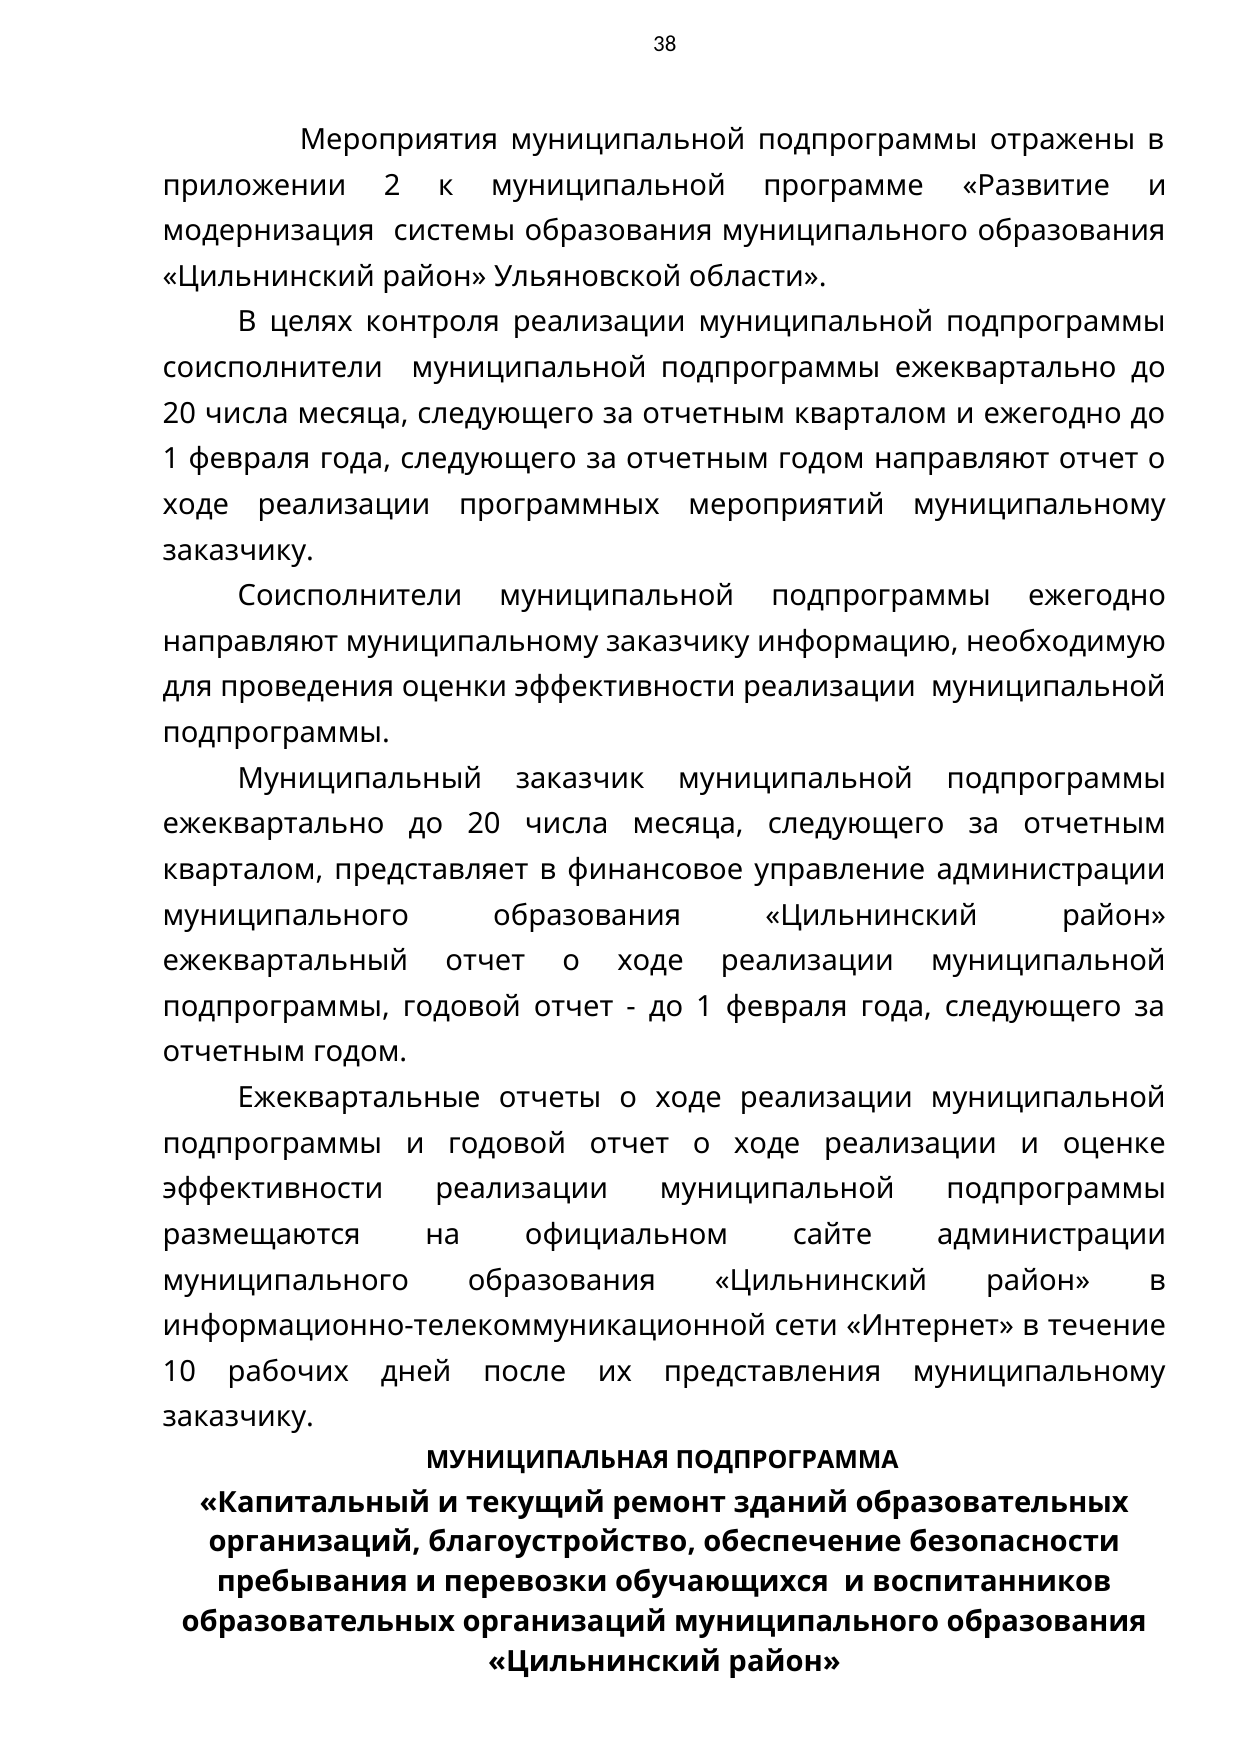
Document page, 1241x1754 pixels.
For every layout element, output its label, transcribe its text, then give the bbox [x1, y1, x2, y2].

text МУНИЦИПАЛЬНАЯ ПОДПРОГРАММА [162, 1441, 1166, 1475]
text Ежеквартальные отчеты о ходе реализации муниципальной подпрограммы и годовой отчет о ходе реализации и оценке эффективности реализации муниципальной подпрограммы размещаются на официальном сайте администрации муниципального образования «Цильнинский район» в информационно-телекоммуникационной сети «Интернет» в течение 10 рабочих дней после их представления муниципальному заказчику. [162, 1076, 1166, 1435]
text Муниципальный заказчик муниципальной подпрограммы ежеквартально до 20 числа месяца, следующего за отчетным кварталом, представляет в финансовое управление администрации муниципального образования «Цильнинский район» ежеквартальный отчет о ходе реализации муниципальной подпрограммы, годовой отчет - до 1 февраля года, следующего за отчетным годом. [162, 757, 1166, 1070]
text Соисполнители муниципальной подпрограммы ежегодно направляют муниципальному заказчику информацию, необходимую для проведения оценки эффективности реализации муниципальной подпрограммы. [162, 574, 1166, 751]
text «Капитальный и текущий ремонт зданий образовательных организаций, благоустройство, обеспечение безопасности пребывания и перевозки обучающихся и воспитанников образовательных организаций муниципального образования «Цильнинский район» [162, 1481, 1166, 1679]
text Мероприятия муниципальной подпрограммы отражены в приложении 2 к муниципальной программе «Развитие и модернизация системы образования муниципального образования «Цильнинский район» Ульяновской области». [162, 118, 1166, 295]
text В целях контроля реализации муниципальной подпрограммы соисполнители муниципальной подпрограммы ежеквартально до 20 числа месяца, следующего за отчетным кварталом и ежегодно до 1 февраля года, следующего за отчетным годом направляют отчет о ходе реализации программных мероприятий муниципальному заказчику. [162, 301, 1166, 568]
